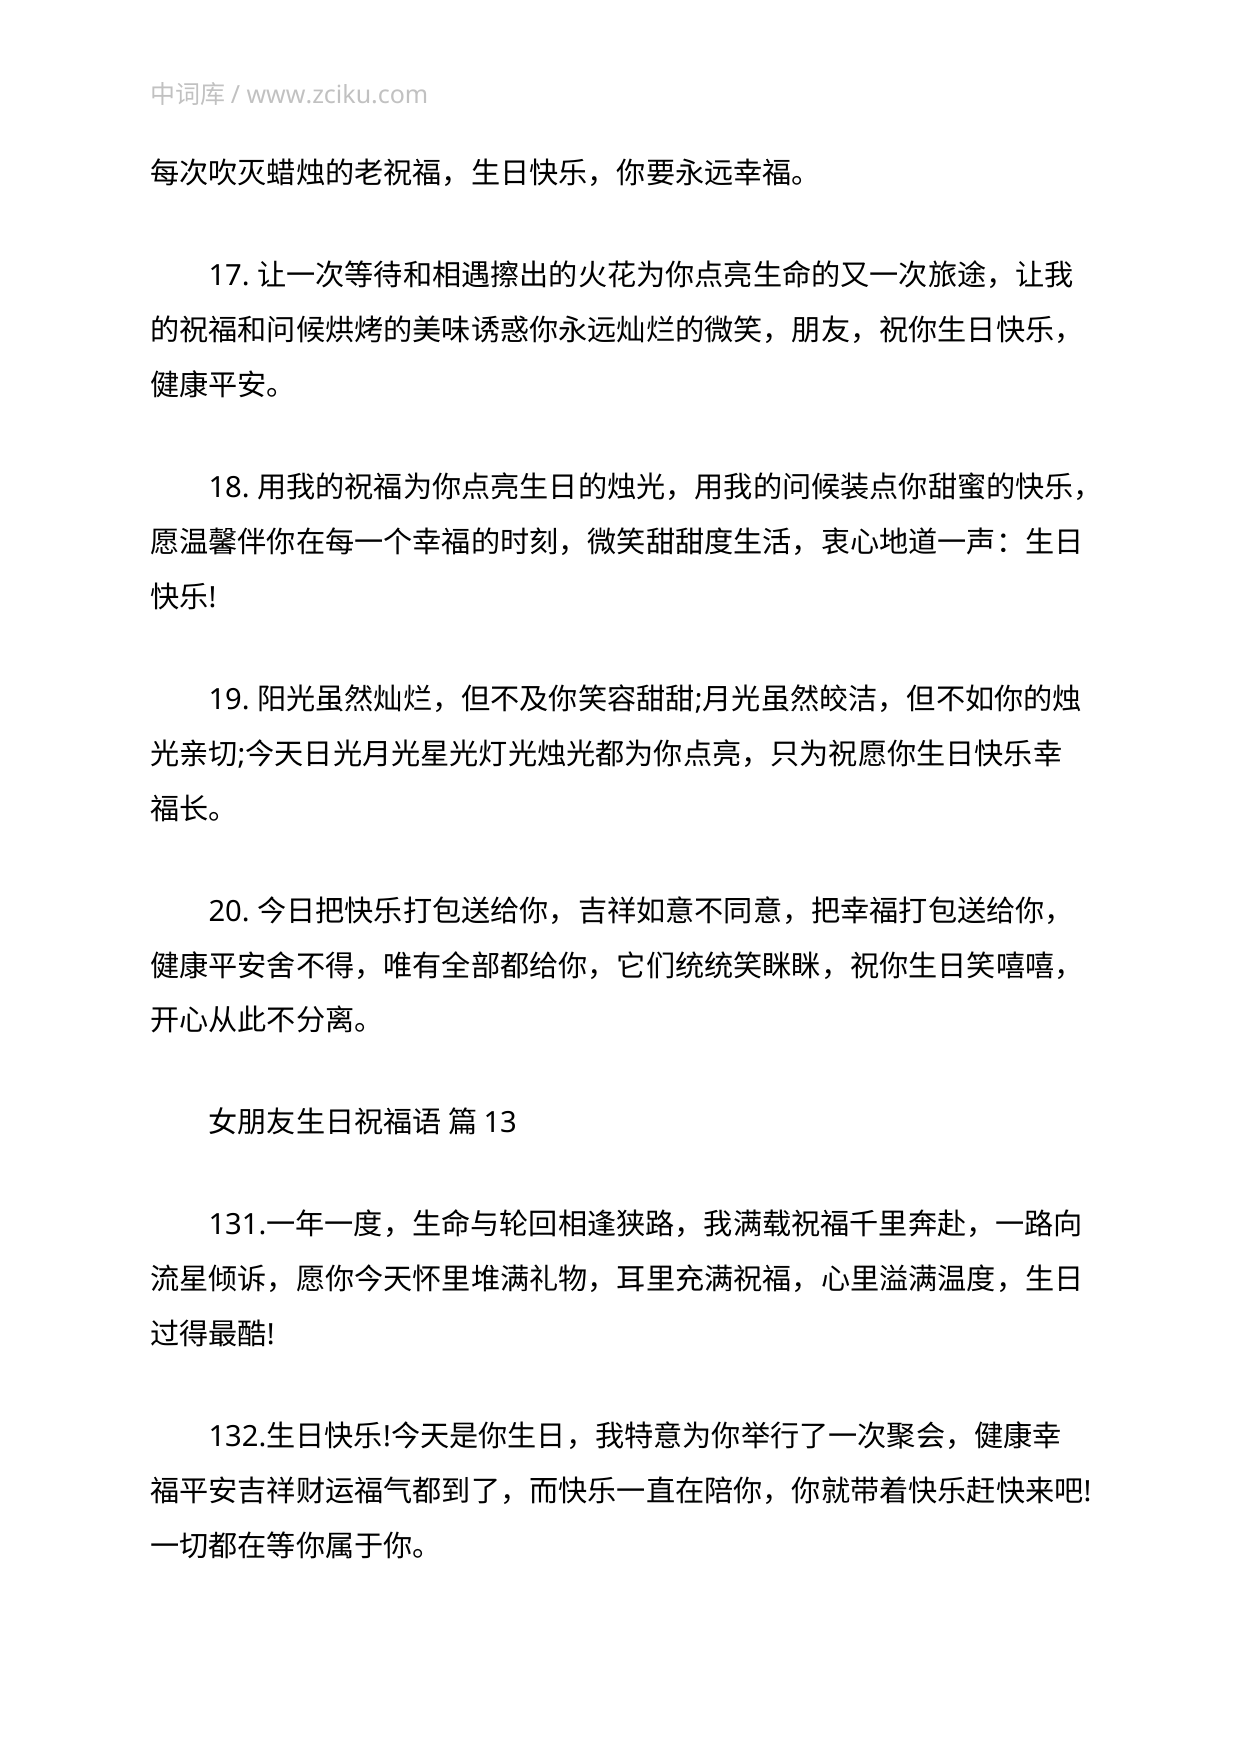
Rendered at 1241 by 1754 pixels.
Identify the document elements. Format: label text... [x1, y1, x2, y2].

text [150, 150, 1090, 192]
text 女朋友生日祝福语 篇13 [150, 1099, 1090, 1141]
text 18. 用我的祝福为你点亮生日的烛光，用我的问候装点你甜蜜的快乐，愿温馨伴你在每一个幸福的时刻，微笑甜甜度生活，衷心地道一声：生日快乐! [150, 463, 1090, 616]
text 17. 让一次等待和相遇擦出的火花为你点亮生命的又一次旅途，让我的祝福和问候烘烤的美味诱惑你永远灿烂的微笑，朋友，祝你生日快乐，健康平安。 [150, 252, 1090, 404]
text 131.一年一度，生命与轮回相逢狭路，我满载祝福千里奔赴，一路向流星倾诉，愿你今天怀里堆满礼物，耳里充满祝福，心里溢满温度，生日过得最酷! [150, 1201, 1090, 1353]
text 20. 今日把快乐打包送给你，吉祥如意不同意，把幸福打包送给你，健康平安舍不得，唯有全部都给你，它们统统笑眯眯，祝你生日笑嘻嘻，开心从此不分离。 [150, 887, 1090, 1039]
text 132.生日快乐!今天是你生日，我特意为你举行了一次聚会，健康幸福平安吉祥财运福气都到了，而快乐一直在陪你，你就带着快乐赶快来吧!一切都在等你属于你。 [150, 1413, 1090, 1565]
text 19. 阳光虽然灿烂，但不及你笑容甜甜;月光虽然皎洁，但不如你的烛光亲切;今天日光月光星光灯光烛光都为你点亮，只为祝愿你生日快乐幸福长。 [150, 675, 1090, 828]
